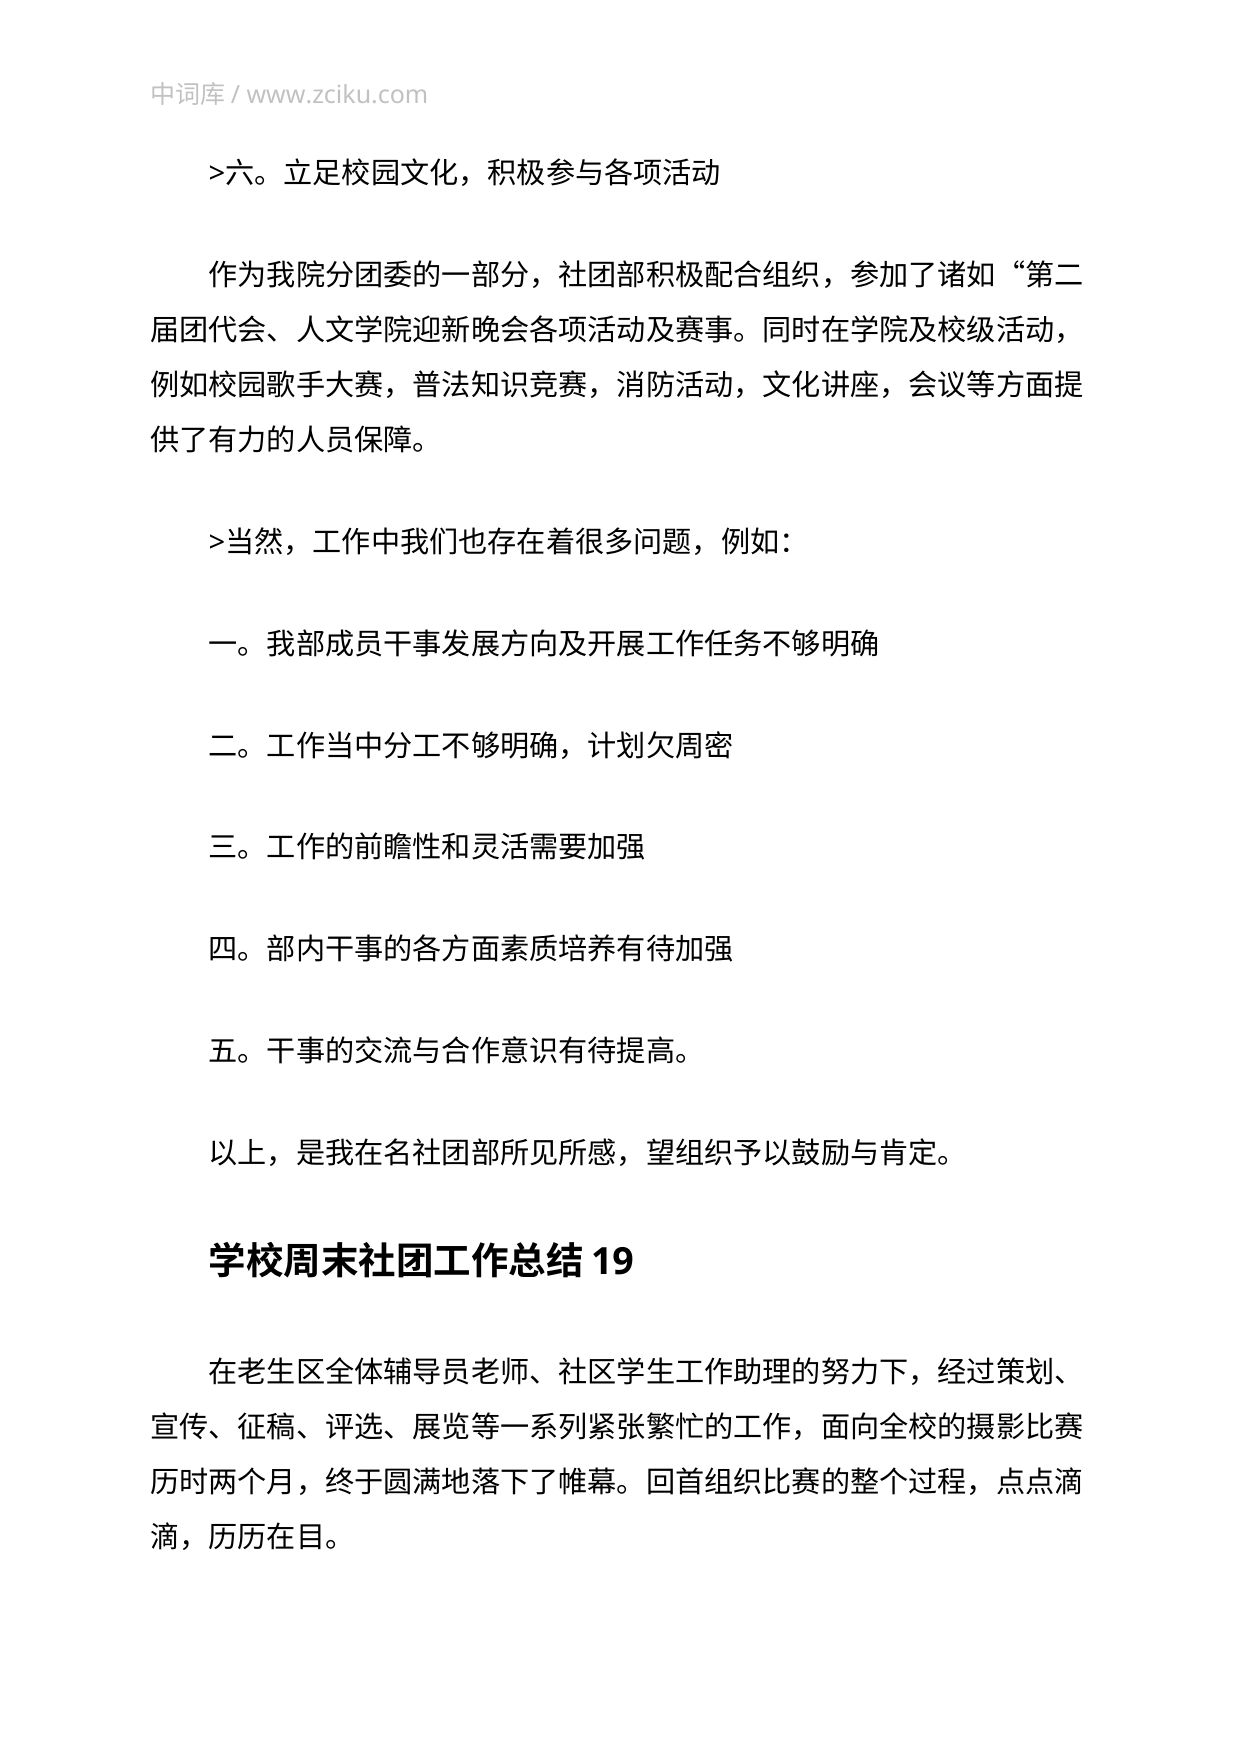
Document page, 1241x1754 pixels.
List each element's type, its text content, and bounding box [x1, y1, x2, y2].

text >六。立足校园文化，积极参与各项活动 [150, 150, 1090, 192]
text 三。工作的前瞻性和灵活需要加强 [150, 824, 1090, 866]
text >当然，工作中我们也存在着很多问题，例如： [150, 518, 1090, 561]
text 以上，是我在名社团部所见所感，望组织予以鼓励与肯定。 [150, 1129, 1090, 1172]
text 在老生区全体辅导员老师、社区学生工作助理的努力下，经过策划、宣传、征稿、评选、展览等一系列紧张繁忙的工作，面向全校的摄影比赛历时两个月，终于圆满地落下了帷幕。回首组织比赛的整个过程，点点滴滴，历历在目。 [150, 1349, 1090, 1556]
text 一。我部成员干事发展方向及开展工作任务不够明确 [150, 620, 1090, 663]
text 学校周末社团工作总结19 [150, 1231, 1090, 1286]
text 四。部内干事的各方面素质培养有待加强 [150, 926, 1090, 968]
text 作为我院分团委的一部分，社团部积极配合组织，参加了诸如“第二届团代会、人文学院迎新晚会各项活动及赛事。同时在学院及校级活动，例如校园歌手大赛，普法知识竞赛，消防活动，文化讲座，会议等方面提供了有力的人员保障。 [150, 252, 1090, 459]
text 五。干事的交流与合作意识有待提高。 [150, 1027, 1090, 1070]
text 二。工作当中分工不够明确，计划欠周密 [150, 722, 1090, 764]
